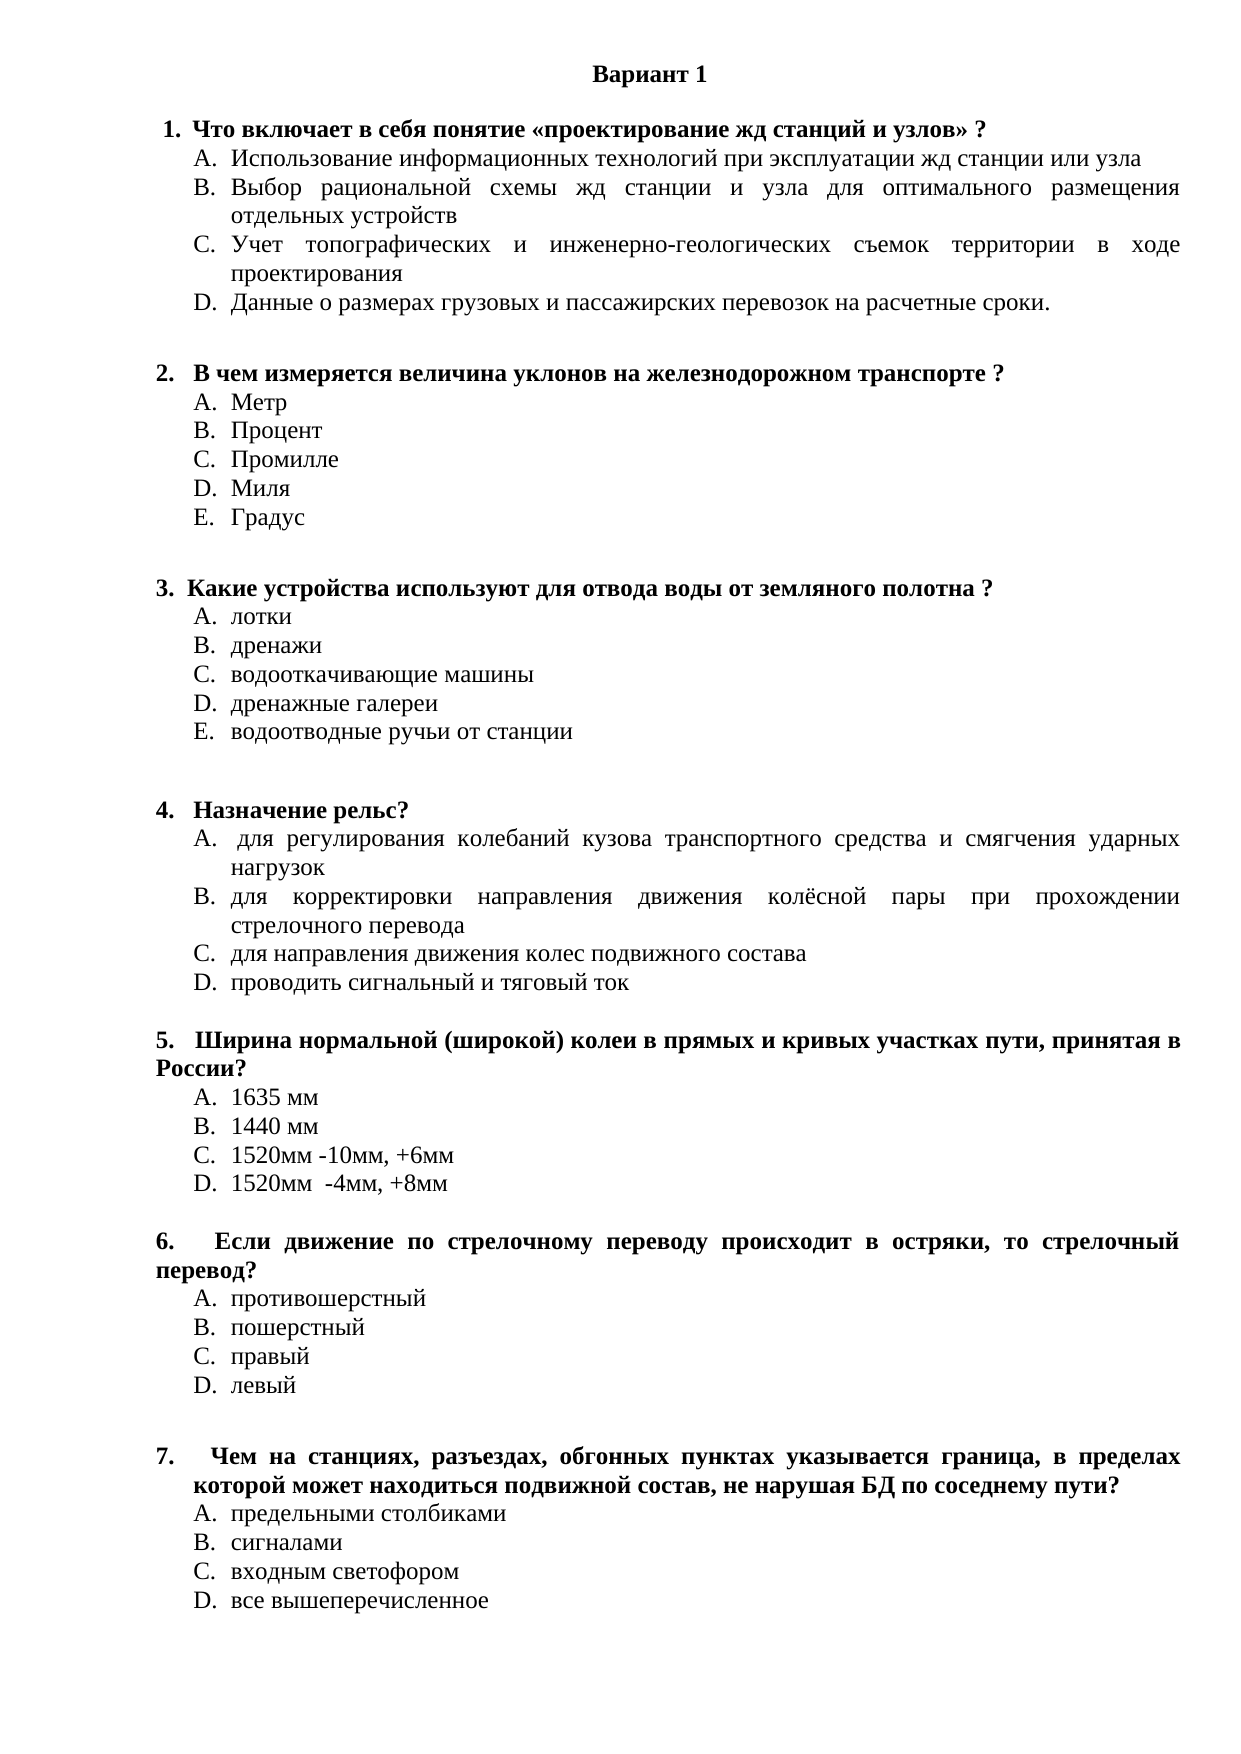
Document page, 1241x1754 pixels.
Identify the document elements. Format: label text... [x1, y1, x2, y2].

list правый [193, 1341, 1181, 1370]
list Градус [193, 502, 1181, 530]
text 4. Назначение рельс? [156, 795, 1181, 823]
list левый [193, 1370, 1181, 1398]
text Вариант 1 [118, 59, 1181, 88]
list пошерстный [193, 1312, 1181, 1341]
list водоотводные ручьи от станции [193, 716, 1181, 745]
list дренажные галереи [193, 688, 1181, 716]
list противошерстный [193, 1283, 1181, 1312]
text 3. Какие устройства используют для отвода воды от земляного полотна ? [156, 573, 1181, 601]
list для регулирования колебаний кузова транспортного средства и смягчения ударных нагрузок [193, 823, 1181, 881]
list Миля [193, 473, 1181, 502]
list Метр [193, 387, 1181, 415]
list 1520мм -4мм, +8мм [193, 1168, 1181, 1197]
list Использование информационных технологий при эксплуатации жд станции или узла [193, 143, 1181, 172]
text 7. Чем на станциях, разъездах, обгонных пунктах указывается граница, в пределах которой может находиться подвижной состав, не нарушая БД по соседнему пути? [156, 1441, 1181, 1498]
list предельными столбиками [193, 1498, 1181, 1527]
list 1520мм -10мм, +6мм [193, 1140, 1181, 1168]
list водооткачивающие машины [193, 659, 1181, 688]
list входным светофором [193, 1556, 1181, 1585]
list проводить сигнальный и тяговый ток [193, 967, 1181, 996]
list 1635 мм [193, 1082, 1181, 1111]
list Что включает в себя понятие «проектирование жд станций и узлов» ? [162, 114, 1181, 143]
text 2. В чем измеряется величина уклонов на железнодорожном транспорте ? [156, 358, 1181, 387]
list все вышеперечисленное [193, 1585, 1181, 1613]
list Процент [193, 415, 1181, 444]
list для направления движения колес подвижного состава [193, 938, 1181, 967]
list Данные о размерах грузовых и пассажирских перевозок на расчетные сроки. [193, 287, 1181, 315]
list дренажи [193, 630, 1181, 659]
text 5. Ширина нормальной (широкой) колеи в прямых и кривых участках пути, принятая в России? [156, 1025, 1181, 1082]
list Выбор рациональной схемы жд станции и узла для оптимального размещения отдельных устройств [193, 172, 1181, 229]
list лотки [193, 601, 1181, 630]
list Промилле [193, 444, 1181, 473]
list для корректировки направления движения колёсной пары при прохождении стрелочного перевода [193, 881, 1181, 938]
list 1440 мм [193, 1111, 1181, 1140]
list Учет топографических и инженерно-геологических съемок территории в ходе проектирования [193, 229, 1181, 287]
list сигналами [193, 1527, 1181, 1556]
text 6. Если движение по стрелочному переводу происходит в остряки, то стрелочный перевод? [156, 1226, 1181, 1283]
